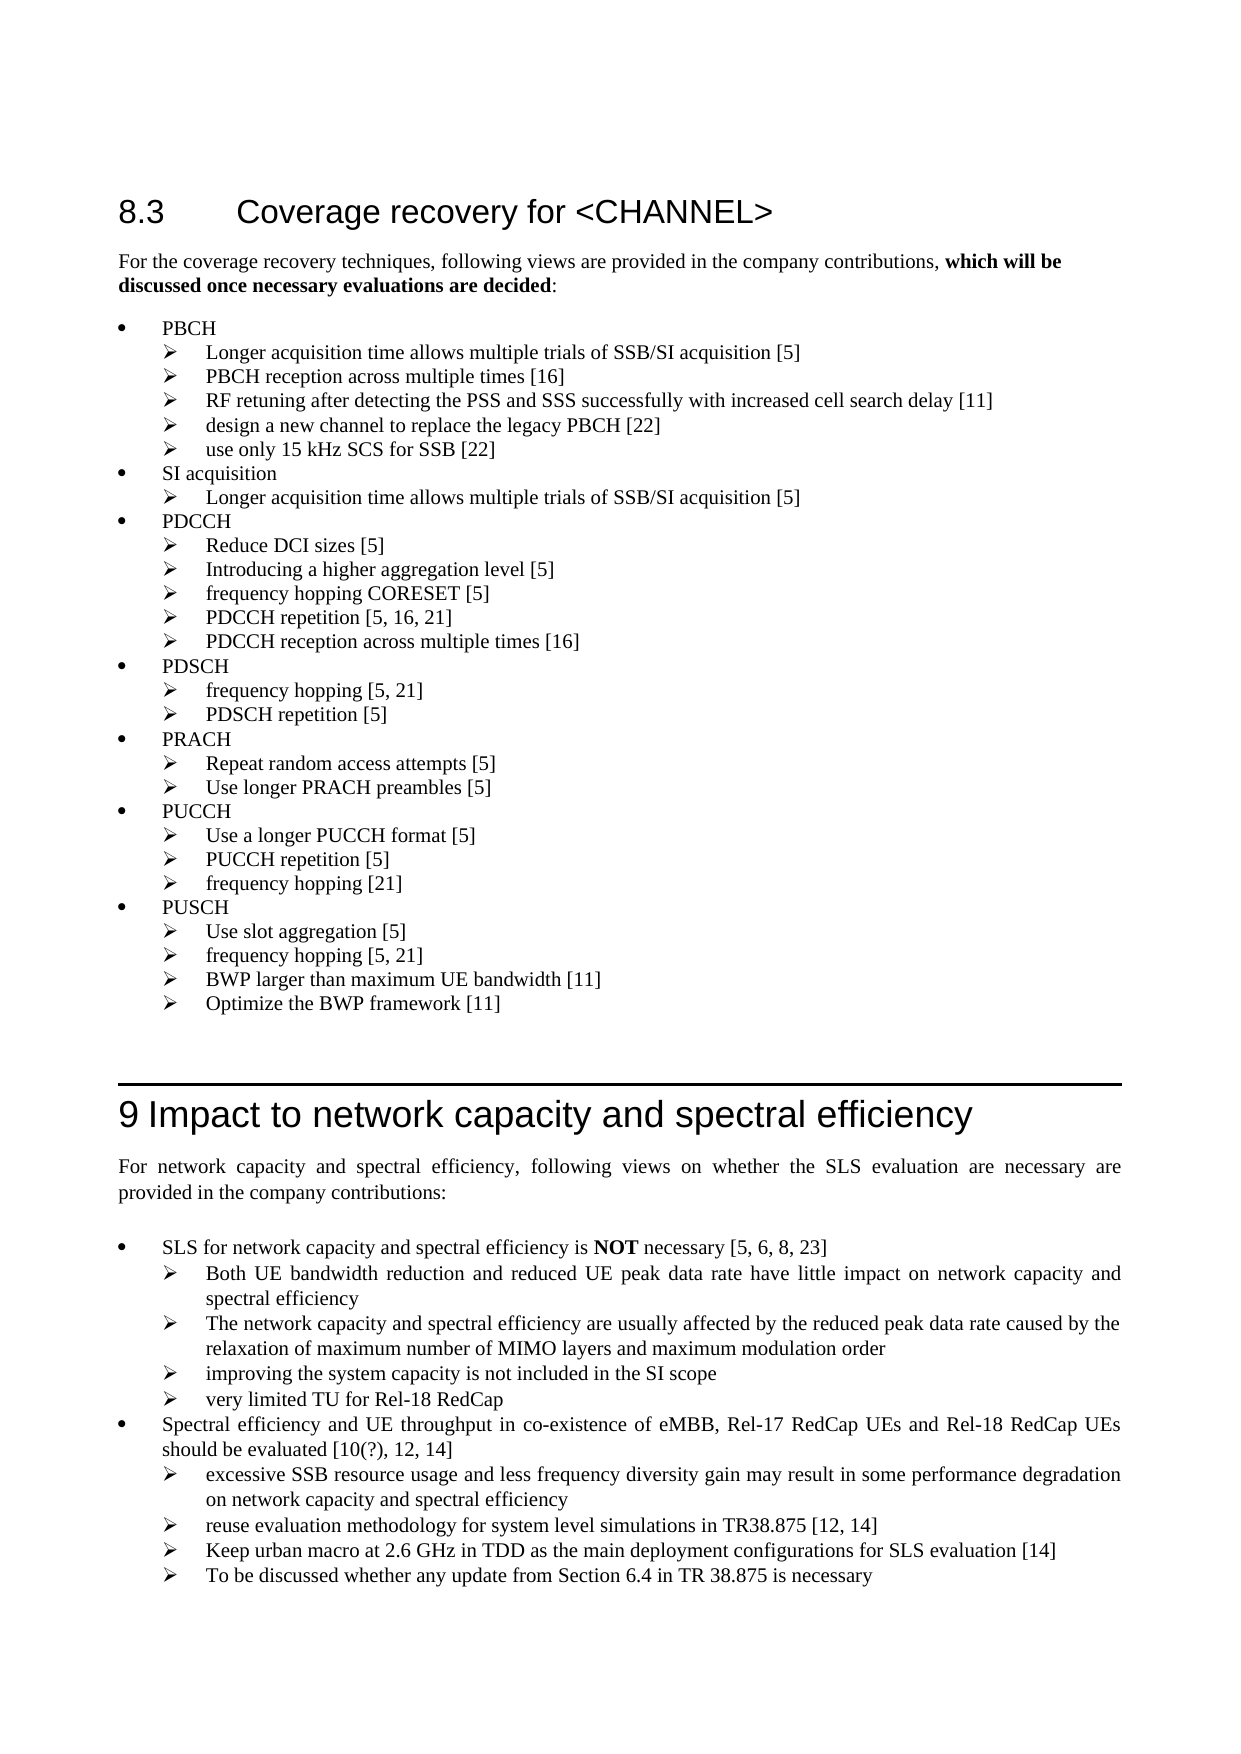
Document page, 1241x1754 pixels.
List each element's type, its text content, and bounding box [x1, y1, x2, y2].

list Introducing a higher aggregation level [5] [162, 557, 1122, 581]
list use only 15 kHz SCS for SSB [22] [162, 437, 1122, 461]
list very limited TU for Rel-18 RedCap [162, 1387, 1122, 1411]
list Use a longer PUCCH format [5] [162, 823, 1122, 847]
list frequency hopping [5, 21] [162, 943, 1122, 967]
list SLS for network capacity and spectral efficiency is NOT necessary [5, 6, 8, 23] [118, 1235, 1122, 1259]
list PUCCH [118, 799, 1122, 823]
list PDCCH [118, 509, 1122, 533]
list Repeat random access attempts [5] [162, 751, 1122, 774]
list PUCCH repetition [5] [162, 847, 1122, 871]
list The network capacity and spectral efficiency are usually affected by the reduced peak data rate caused by the relaxation of maximum number of MIMO layers and maximum modulation order [162, 1311, 1122, 1360]
list PDSCH repetition [5] [162, 702, 1122, 726]
list SI acquisition [118, 461, 1122, 485]
list PRACH [118, 726, 1122, 751]
list frequency hopping [21] [162, 871, 1122, 895]
text For the coverage recovery techniques, following views are provided in the company contributions, which will be discussed once necessary evaluations are decided: [118, 249, 1122, 297]
list PDCCH repetition [5, 16, 21] [162, 605, 1122, 629]
list frequency hopping [5, 21] [162, 678, 1122, 702]
list Optimize the BWP framework [11] [162, 991, 1122, 1015]
text 8.3 Coverage recovery for <CHANNEL> [118, 192, 1122, 231]
list Longer acquisition time allows multiple trials of SSB/SI acquisition [5] [162, 340, 1122, 364]
list improving the system capacity is not included in the SI scope [162, 1361, 1122, 1385]
list PBCH reception across multiple times [16] [162, 364, 1122, 388]
list excessive SSB resource usage and less frequency diversity gain may result in some performance degradation on network capacity and spectral efficiency [162, 1462, 1122, 1511]
list RF retuning after detecting the PSS and SSS successfully with increased cell search delay [11] [162, 388, 1122, 412]
list Reduce DCI sizes [5] [162, 533, 1122, 557]
list To be discussed whether any update from Section 6.4 in TR 38.875 is necessary [162, 1563, 1122, 1587]
list frequency hopping CORESET [5] [162, 581, 1122, 605]
list Spectral efficiency and UE throughput in co-existence of eMBB, Rel-17 RedCap UEs and Rel-18 RedCap UEs should be evaluated [10(?), 12, 14] [118, 1412, 1122, 1461]
list PDCCH reception across multiple times [16] [162, 629, 1122, 653]
list Keep urban macro at 2.6 GHz in TDD as the main deployment configurations for SLS evaluation [14] [162, 1538, 1122, 1562]
list reuse evaluation methodology for system level simulations in TR38.875 [12, 14] [162, 1513, 1122, 1537]
list Use slot aggregation [5] [162, 919, 1122, 943]
list BWP larger than maximum UE bandwidth [11] [162, 967, 1122, 991]
list PUSCH [118, 895, 1122, 919]
list design a new channel to replace the legacy PBCH [22] [162, 412, 1122, 437]
list Use longer PRACH preambles [5] [162, 774, 1122, 799]
list Longer acquisition time allows multiple trials of SSB/SI acquisition [5] [162, 485, 1122, 509]
text For network capacity and spectral efficiency, following views on whether the SLS evaluation are necessary are provided in the company contributions: [118, 1154, 1122, 1204]
list Both UE bandwidth reduction and reduced UE peak data rate have little impact on network capacity and spectral efficiency [162, 1261, 1122, 1310]
list PDSCH [118, 654, 1122, 678]
text 9 Impact to network capacity and spectral efficiency [118, 1086, 1122, 1136]
list PBCH [118, 316, 1122, 340]
